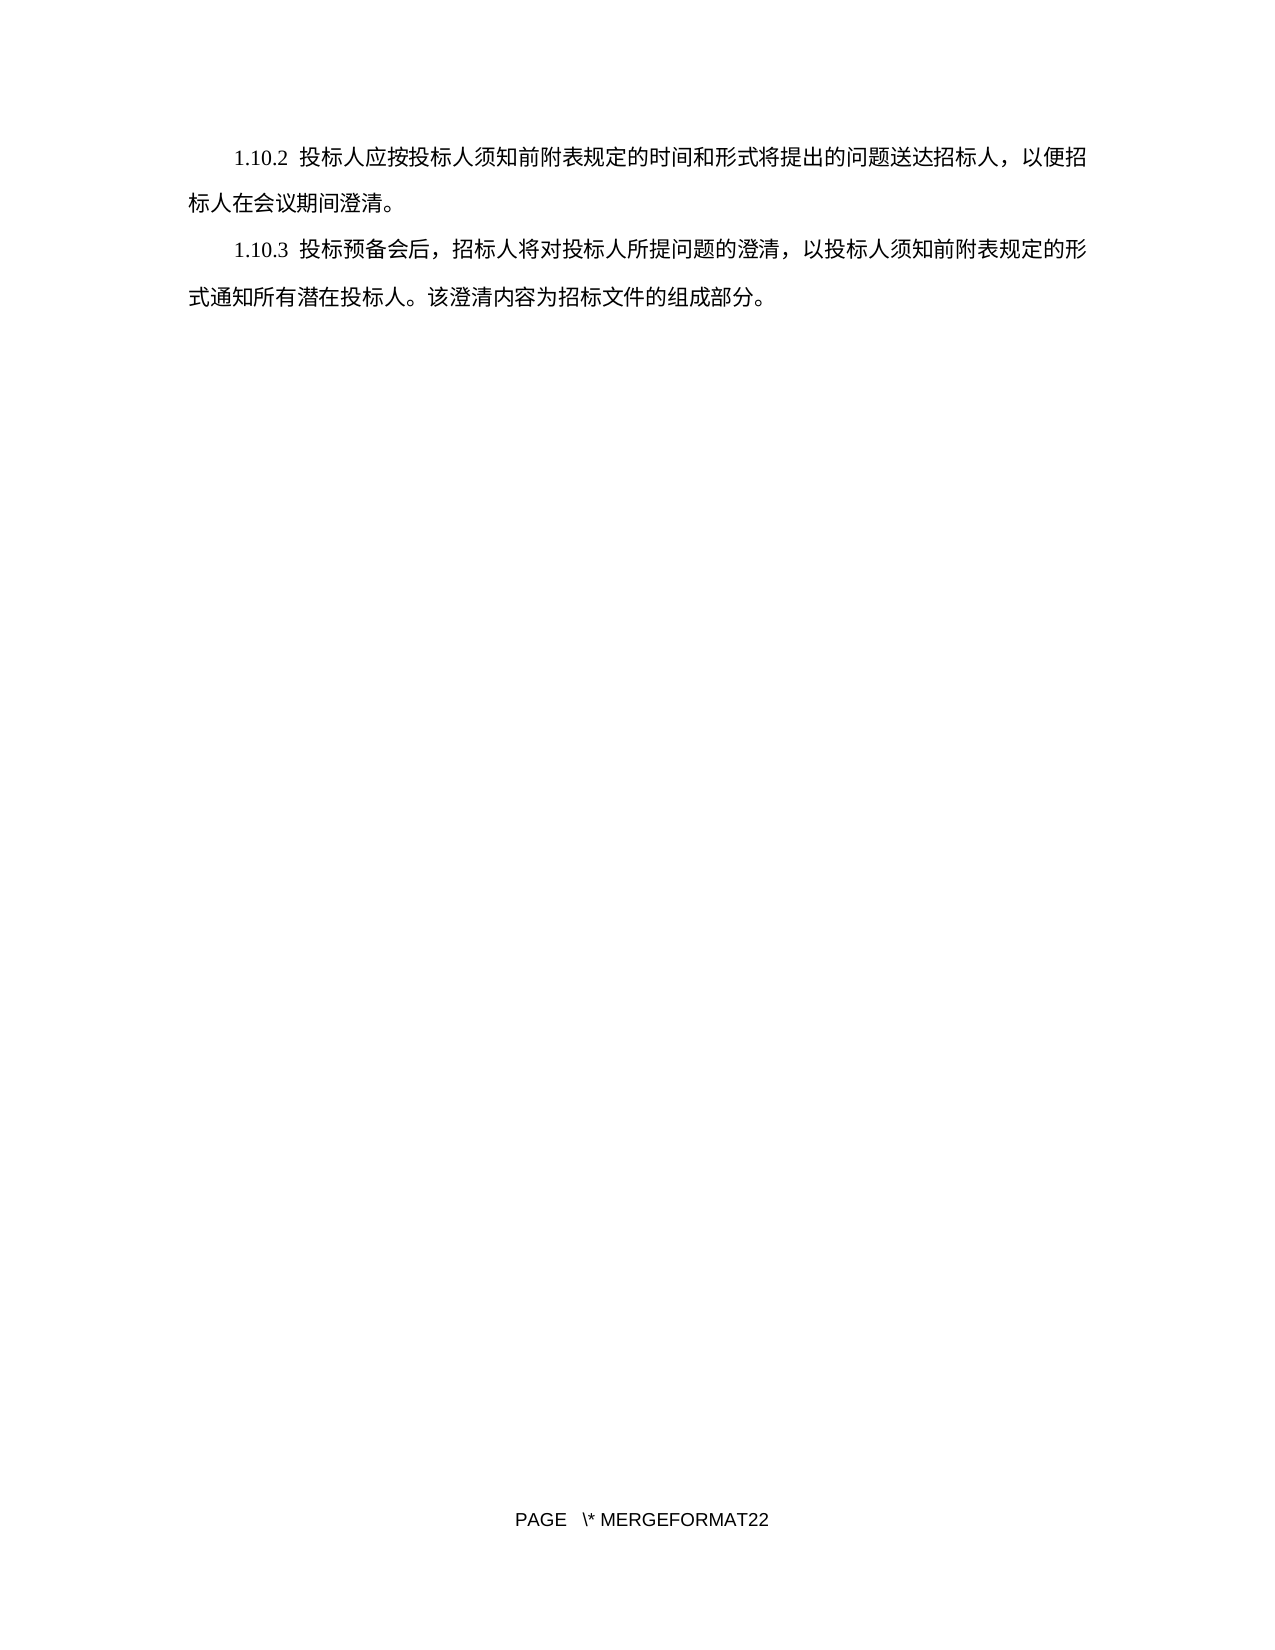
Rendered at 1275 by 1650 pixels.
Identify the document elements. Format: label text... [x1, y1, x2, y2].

text 1.10.2 投标人应按投标人须知前附表规定的时间和形式将提出的问题送达招标人，以便招 标人在会议期间澄清。 [188, 140, 1087, 218]
text 1.10.3 投标预备会后，招标人将对投标人所提问题的澄清，以投标人须知前附表规定的形 式通知所有潜在投标人。该澄清内容为招标文件的组成部分。 [189, 232, 1087, 312]
